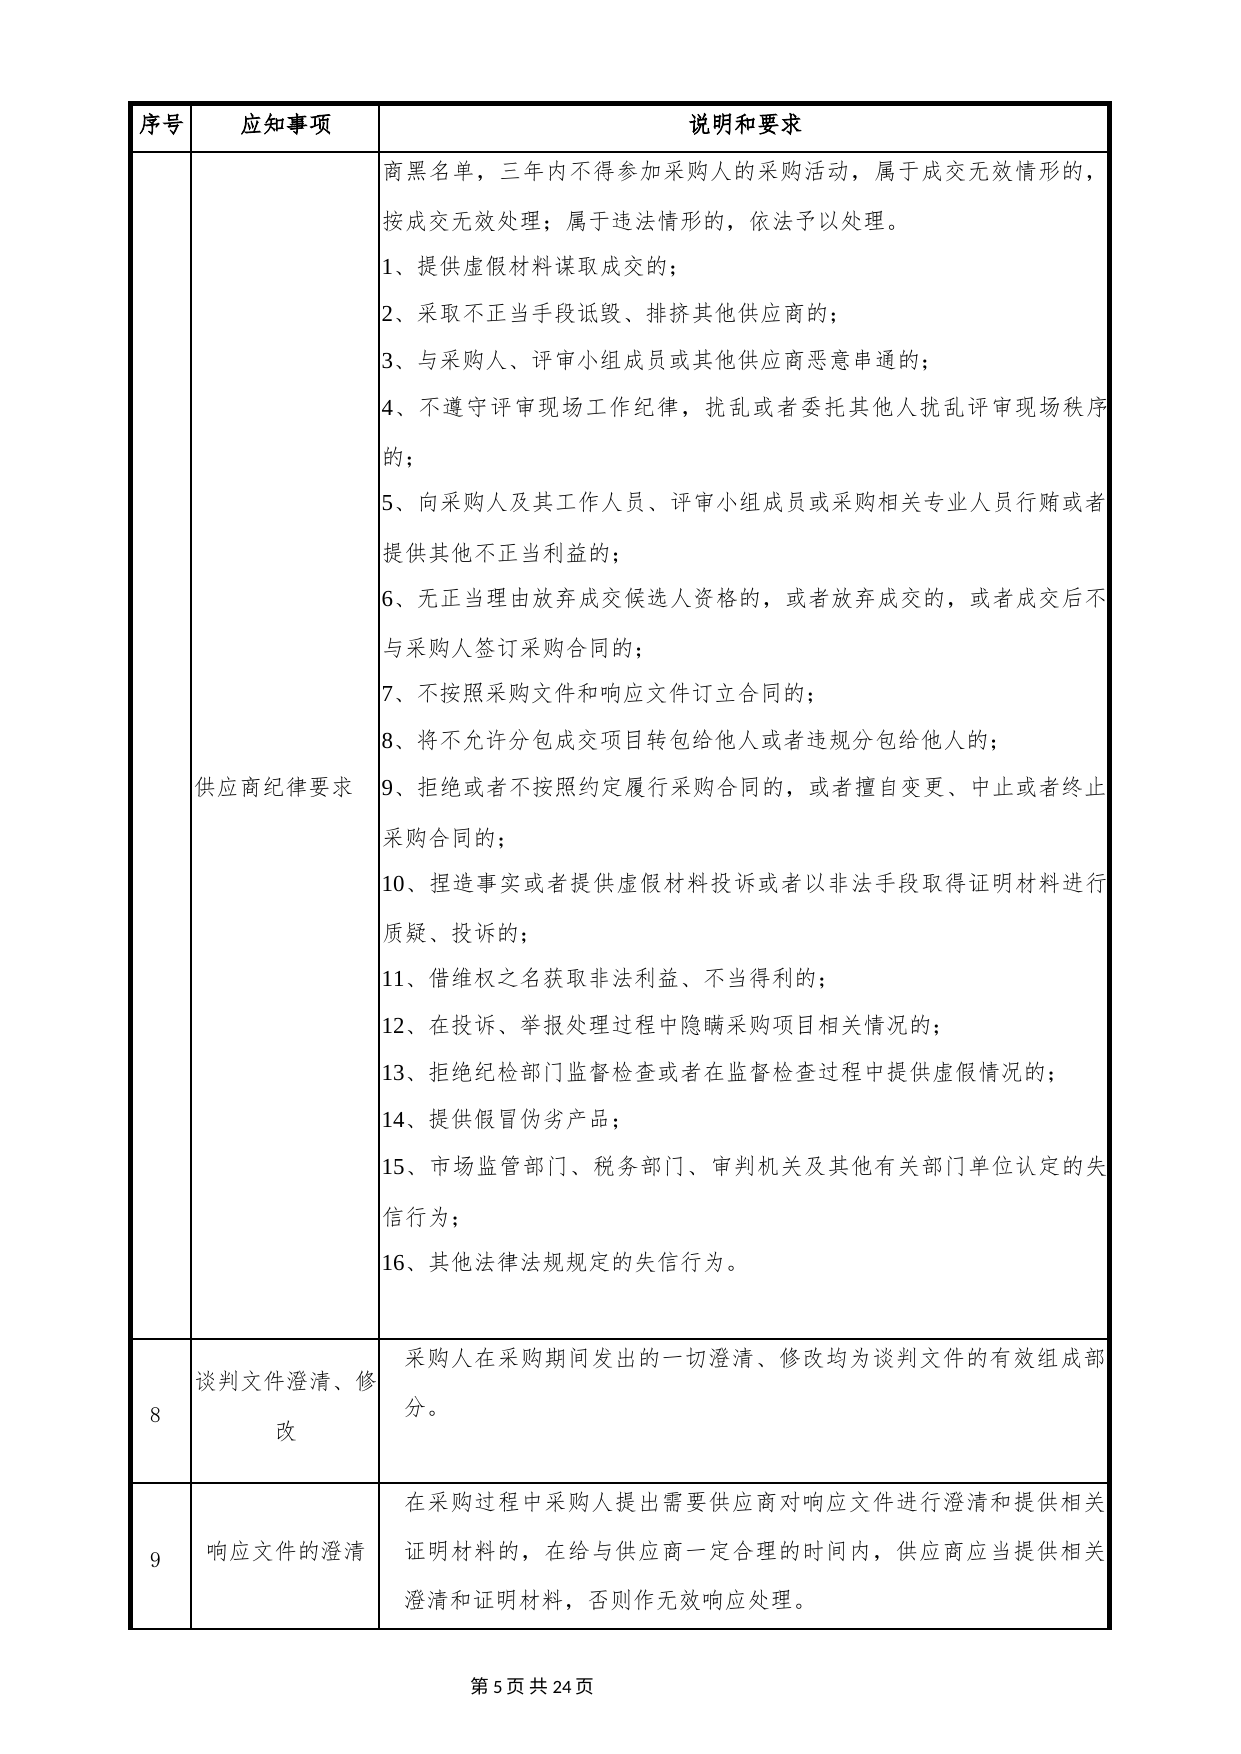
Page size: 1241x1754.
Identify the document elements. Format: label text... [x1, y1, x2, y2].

table_cell [133, 1484, 190, 1628]
table_cell 响应文件的澄清 [192, 1484, 378, 1628]
table_cell [133, 153, 190, 1338]
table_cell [380, 153, 1107, 1338]
table_cell 谈判文件澄清、修改 [192, 1340, 378, 1482]
table_cell 在采购过程中采购人提出需要供应商对响应文件进行澄清和提供相关证明材料的，在给与供应商一定合理的时间内，供应商应当提供相关澄清和证明材料，否则作无效响应处理。 [380, 1484, 1107, 1628]
table_header 应知事项 [192, 106, 378, 151]
table_cell 采购人在采购期间发出的一切澄清、修改均为谈判文件的有效组成部分。 [380, 1340, 1107, 1482]
table_cell 供应商纪律要求 [192, 153, 378, 1338]
table_header 序号 [133, 106, 190, 151]
table_cell [133, 1340, 190, 1482]
table_header 说明和要求 [380, 106, 1107, 151]
